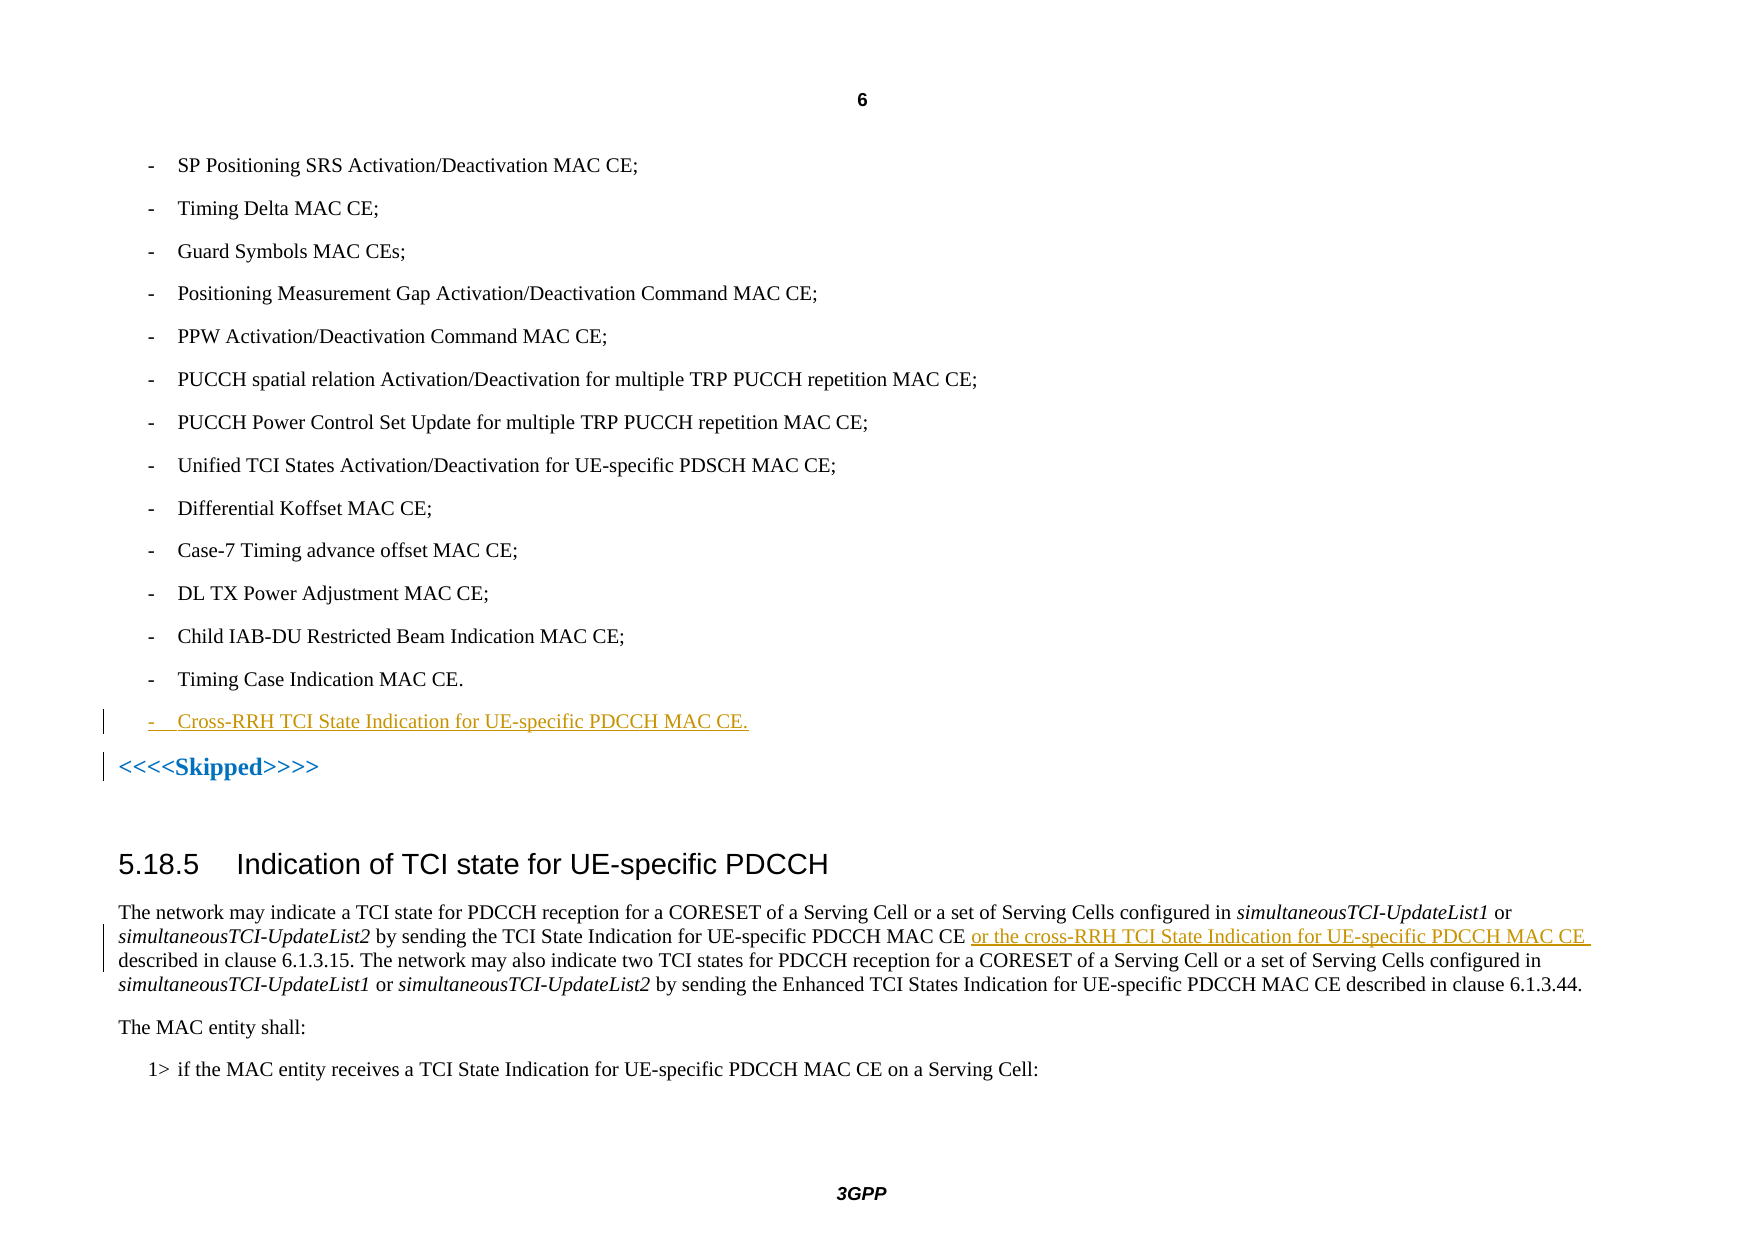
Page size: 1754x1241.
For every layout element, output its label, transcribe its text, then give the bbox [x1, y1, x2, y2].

text - DL TX Power Adjustment MAC CE; [148, 581, 1606, 605]
text - Guard Symbols MAC CEs; [148, 238, 1606, 263]
text - Case-7 Timing advance offset MAC CE; [148, 538, 1606, 562]
text - Timing Delta MAC CE; [148, 196, 1606, 220]
text <<<<Skipped>>>> [118, 752, 1606, 781]
text 1> if the MAC entity receives a TCI State Indication for UE-specific PDCCH MAC CE on a Serving Cell: [148, 1057, 1606, 1081]
text - PUCCH spatial relation Activation/Deactivation for multiple TRP PUCCH repetition MAC CE; [148, 367, 1606, 391]
text - Unified TCI States Activation/Deactivation for UE-specific PDSCH MAC CE; [148, 453, 1606, 477]
text - Positioning Measurement Gap Activation/Deactivation Command MAC CE; [148, 281, 1606, 305]
text - Child IAB-DU Restricted Beam Indication MAC CE; [148, 624, 1606, 648]
text - SP Positioning SRS Activation/Deactivation MAC CE; [148, 153, 1606, 177]
text - PUCCH Power Control Set Update for multiple TRP PUCCH repetition MAC CE; [148, 410, 1606, 434]
subtitle 5.18.5 Indication of TCI state for UE-specific PDCCH [118, 847, 1606, 881]
text The network may indicate a TCI state for PDCCH reception for a CORESET of a Serving Cell or a set of Serving Cells configured in simultaneousTCI-UpdateList1 or simultaneousTCI-UpdateList2 by sending the TCI State Indication for UE-specific PDCCH MAC CE described in clause 6.1.3.15. The network may also indicate two TCI states for PDCCH reception for a CORESET of a Serving Cell or a set of Serving Cells configured in simultaneousTCI-UpdateList1 or simultaneousTCI-UpdateList2 by sending the Enhanced TCI States Indication for UE-specific PDCCH MAC CE described in clause 6.1.3.44. [118, 899, 1606, 996]
text The MAC entity shall: [118, 1014, 1606, 1039]
text - Timing Case Indication MAC CE. [148, 667, 1606, 691]
text - Differential Koffset MAC CE; [148, 495, 1606, 519]
text - PPW Activation/Deactivation Command MAC CE; [148, 324, 1606, 348]
